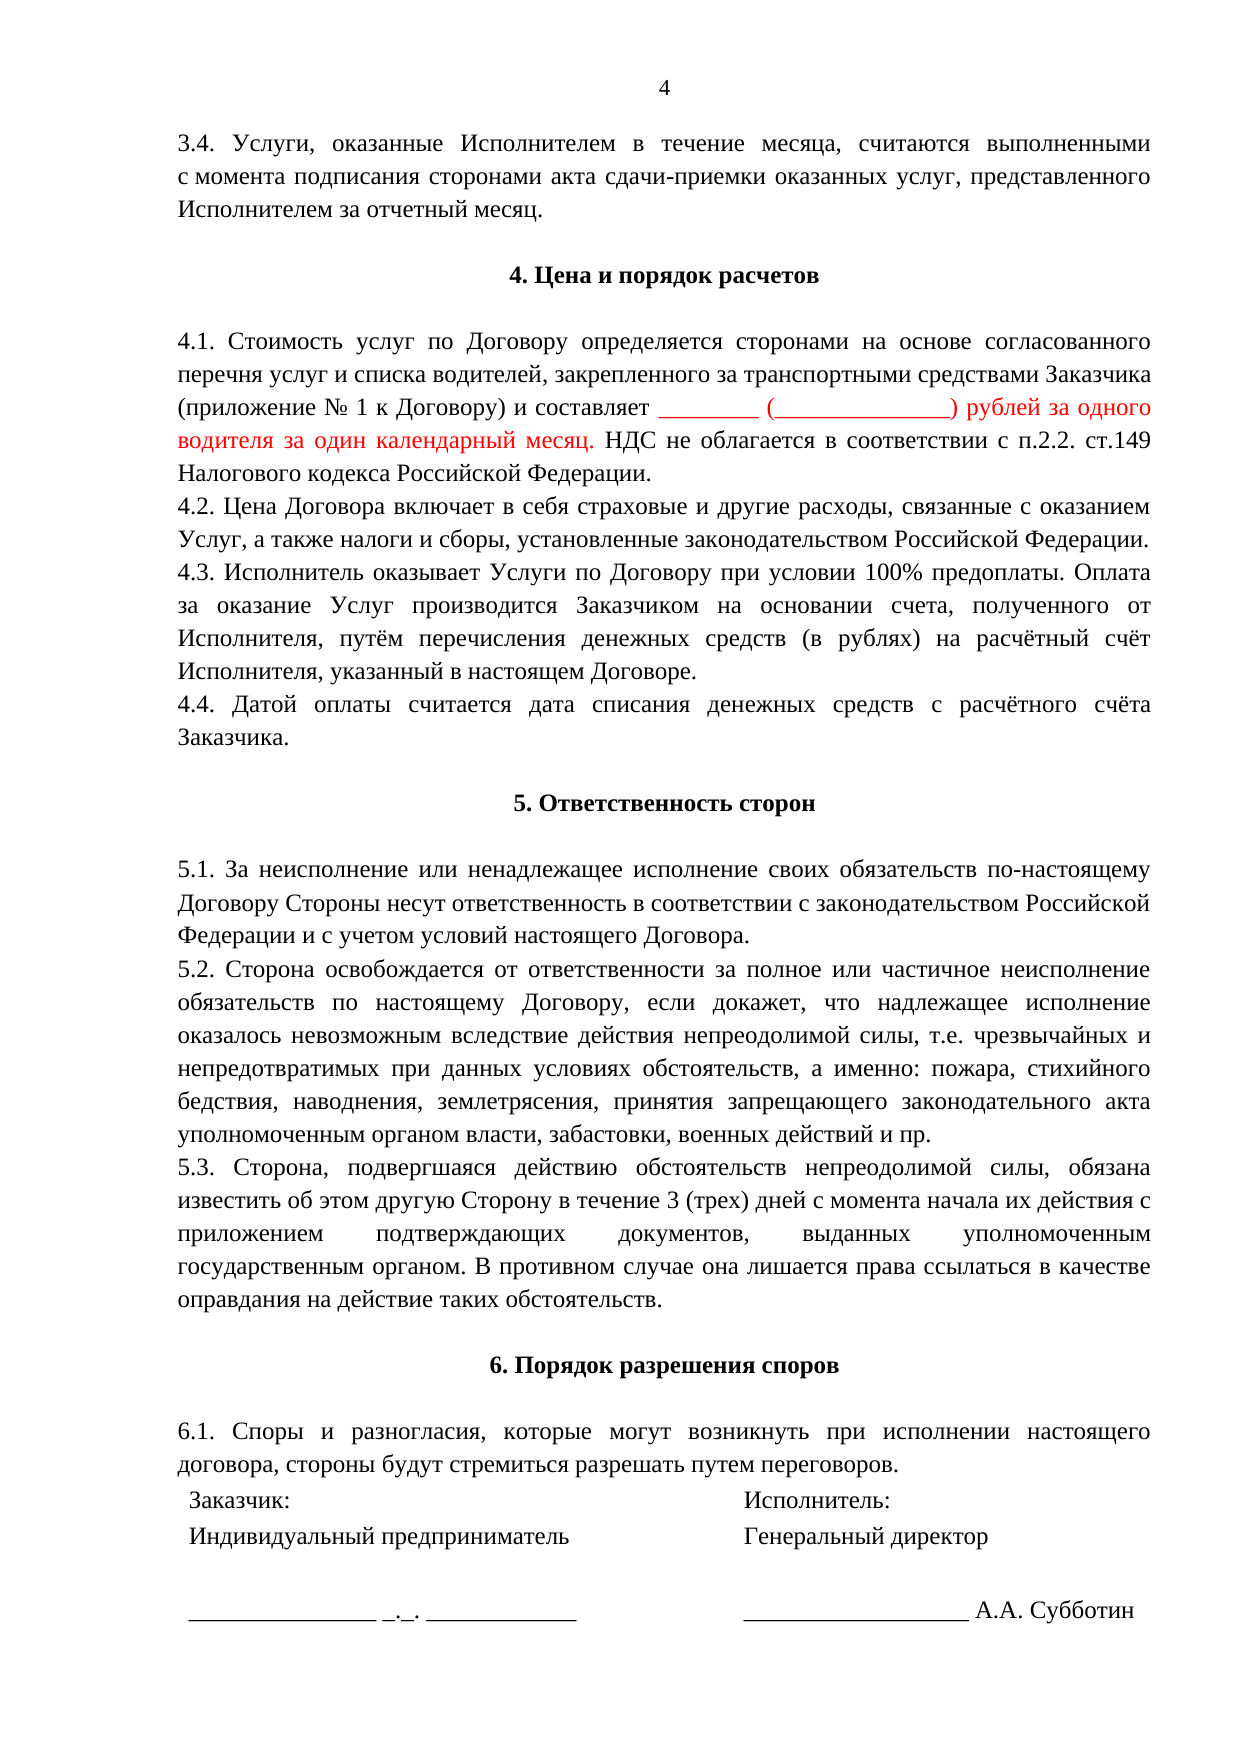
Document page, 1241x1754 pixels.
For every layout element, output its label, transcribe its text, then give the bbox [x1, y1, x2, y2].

text 5.1. За неисполнение или ненадлежащее исполнение своих обязательств по-настоящему Договору Стороны несут ответственность в соответствии с законодательством Российской [177, 854, 1152, 916]
text 5.2. Сторона освобождается от ответственности за полное или частичное неисполнение обязательств по настоящему Договору, если докажет, что надлежащее исполнение оказалось невозможным вследствие действия непреодолимой силы, т.е. чрезвычайных и непредотвратимых при данных условиях обстоятельств, а именно: пожара, стихийного бедствия, наводнения, землетрясения, принятия запрещающего законодательного акта уполномоченным органом власти, забастовки, военных действий и пр. [177, 954, 1152, 1147]
text 5.3. Сторона, подвергшаяся действию обстоятельств непреодолимой силы, обязана известить об этом другую Сторону в течение 3 (трех) дней с момента начала их действия с приложением подтверждающих документов, выданных уполномоченным государственным органом. В противном случае она лишается права ссылаться в качестве оправдания на действие таких обстоятельств. [177, 1152, 1152, 1313]
text 4.1. Стоимость услуг по Договору определяется сторонами на основе согласованного перечня услуг и списка водителей, закрепленного за транспортными средствами Заказчика (приложение № 1 к Договору) и составляет ________ (______________) рублей за одного водителя за один календарный месяц. НДС не облагается в соответствии с п.2.2. ст.149 Налогового кодекса Российской Федерации. [177, 326, 1152, 487]
text 4.2. Цена Договора включает в себя страховые и другие расходы, связанные с оказанием Услуг, а также налоги и сборы, установленные законодательством Российской Федерации. [177, 491, 1152, 553]
text 3.4. Услуги, оказанные Исполнителем в течение месяца, считаются выполненными с момента подписания сторонами акта сдачи-приемки оказанных услуг, представленного Исполнителем за отчетный месяц. [177, 128, 1152, 223]
text 6.1. Споры и разногласия, которые могут возникнуть при исполнении настоящего договора, стороны будут стремиться разрешать путем переговоров. [177, 1416, 1152, 1478]
text 4. Цена и порядок расчетов [177, 260, 1152, 289]
text 6. Порядок разрешения споров [177, 1350, 1152, 1379]
text 4.4. Датой оплаты считается дата списания денежных средств с расчётного счёта Заказчика. [177, 689, 1152, 751]
text 5. Ответственность сторон [177, 788, 1152, 817]
text Федерации и с учетом условий настоящего Договора. [118, 921, 1152, 949]
text 4.3. Исполнитель оказывает Услуги по Договору при условии 100% предоплаты. Оплата за оказание Услуг производится Заказчиком на основании счета, полученного от Исполнителя, путём перечисления денежных средств (в рублях) на расчётный счёт Исполнителя, указанный в настоящем Договоре. [177, 557, 1152, 685]
